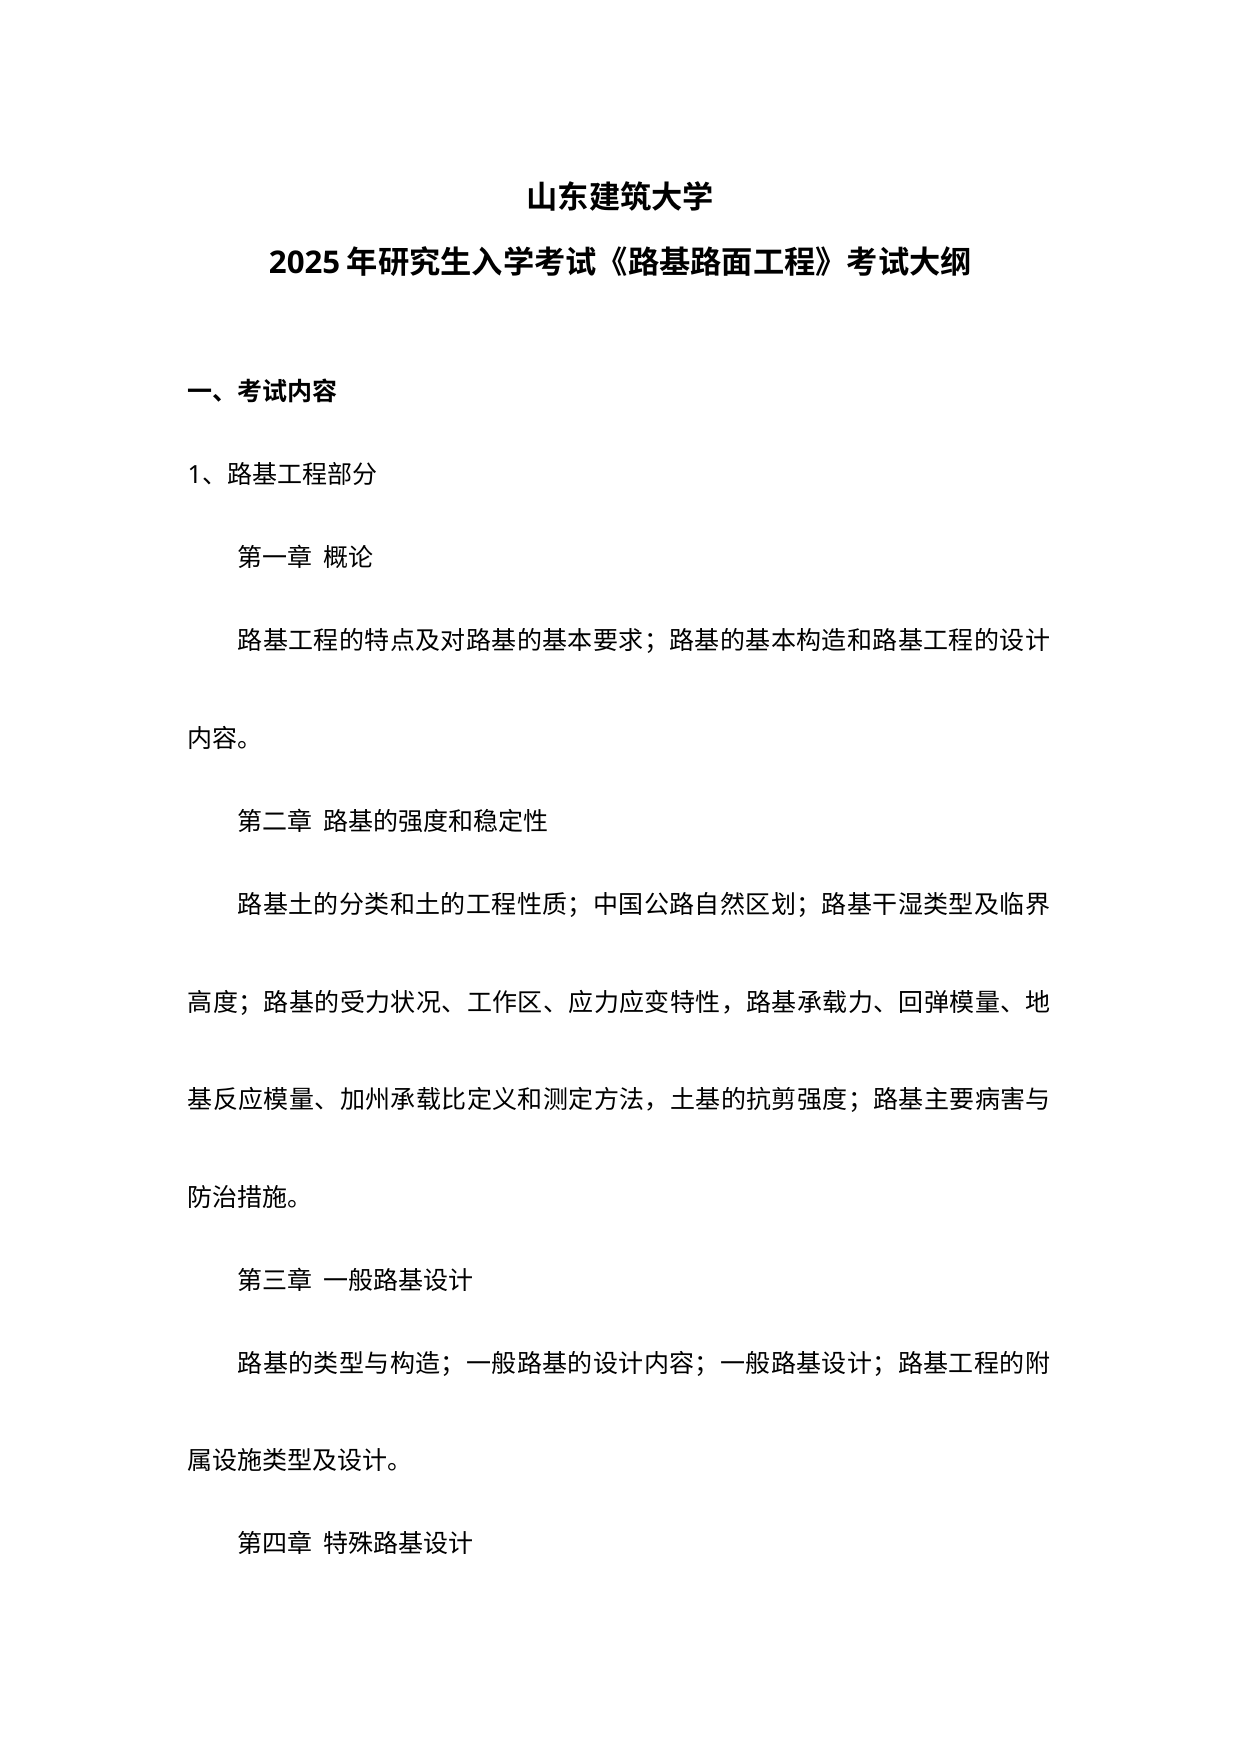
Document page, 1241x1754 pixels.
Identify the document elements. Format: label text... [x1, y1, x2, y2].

text 路基的类型与构造；一般路基的设计内容；一般路基设计；路基工程的附属设施类型及设计。 [187, 1329, 1053, 1491]
list 考试内容 [187, 357, 1053, 422]
text 路基工程的特点及对路基的基本要求；路基的基本构造和路基工程的设计内容。 [187, 606, 1053, 769]
text 第一章 概论 [187, 523, 1053, 588]
text 第三章 一般路基设计 [187, 1246, 1053, 1311]
text 第四章 特殊路基设计 [187, 1509, 1053, 1574]
text 1、路基工程部分 [187, 440, 1053, 505]
text 2025年研究生入学考试《路基路面工程》考试大纲 [187, 227, 1053, 292]
text 山东建筑大学 [187, 162, 1053, 227]
text 第二章 路基的强度和稳定性 [187, 787, 1053, 852]
text 路基土的分类和土的工程性质；中国公路自然区划；路基干湿类型及临界高度；路基的受力状况、工作区、应力应变特性，路基承载力、回弹模量、地基反应模量、加州承载比定义和测定方法，土基的抗剪强度；路基主要病害与防治措施。 [187, 870, 1053, 1228]
